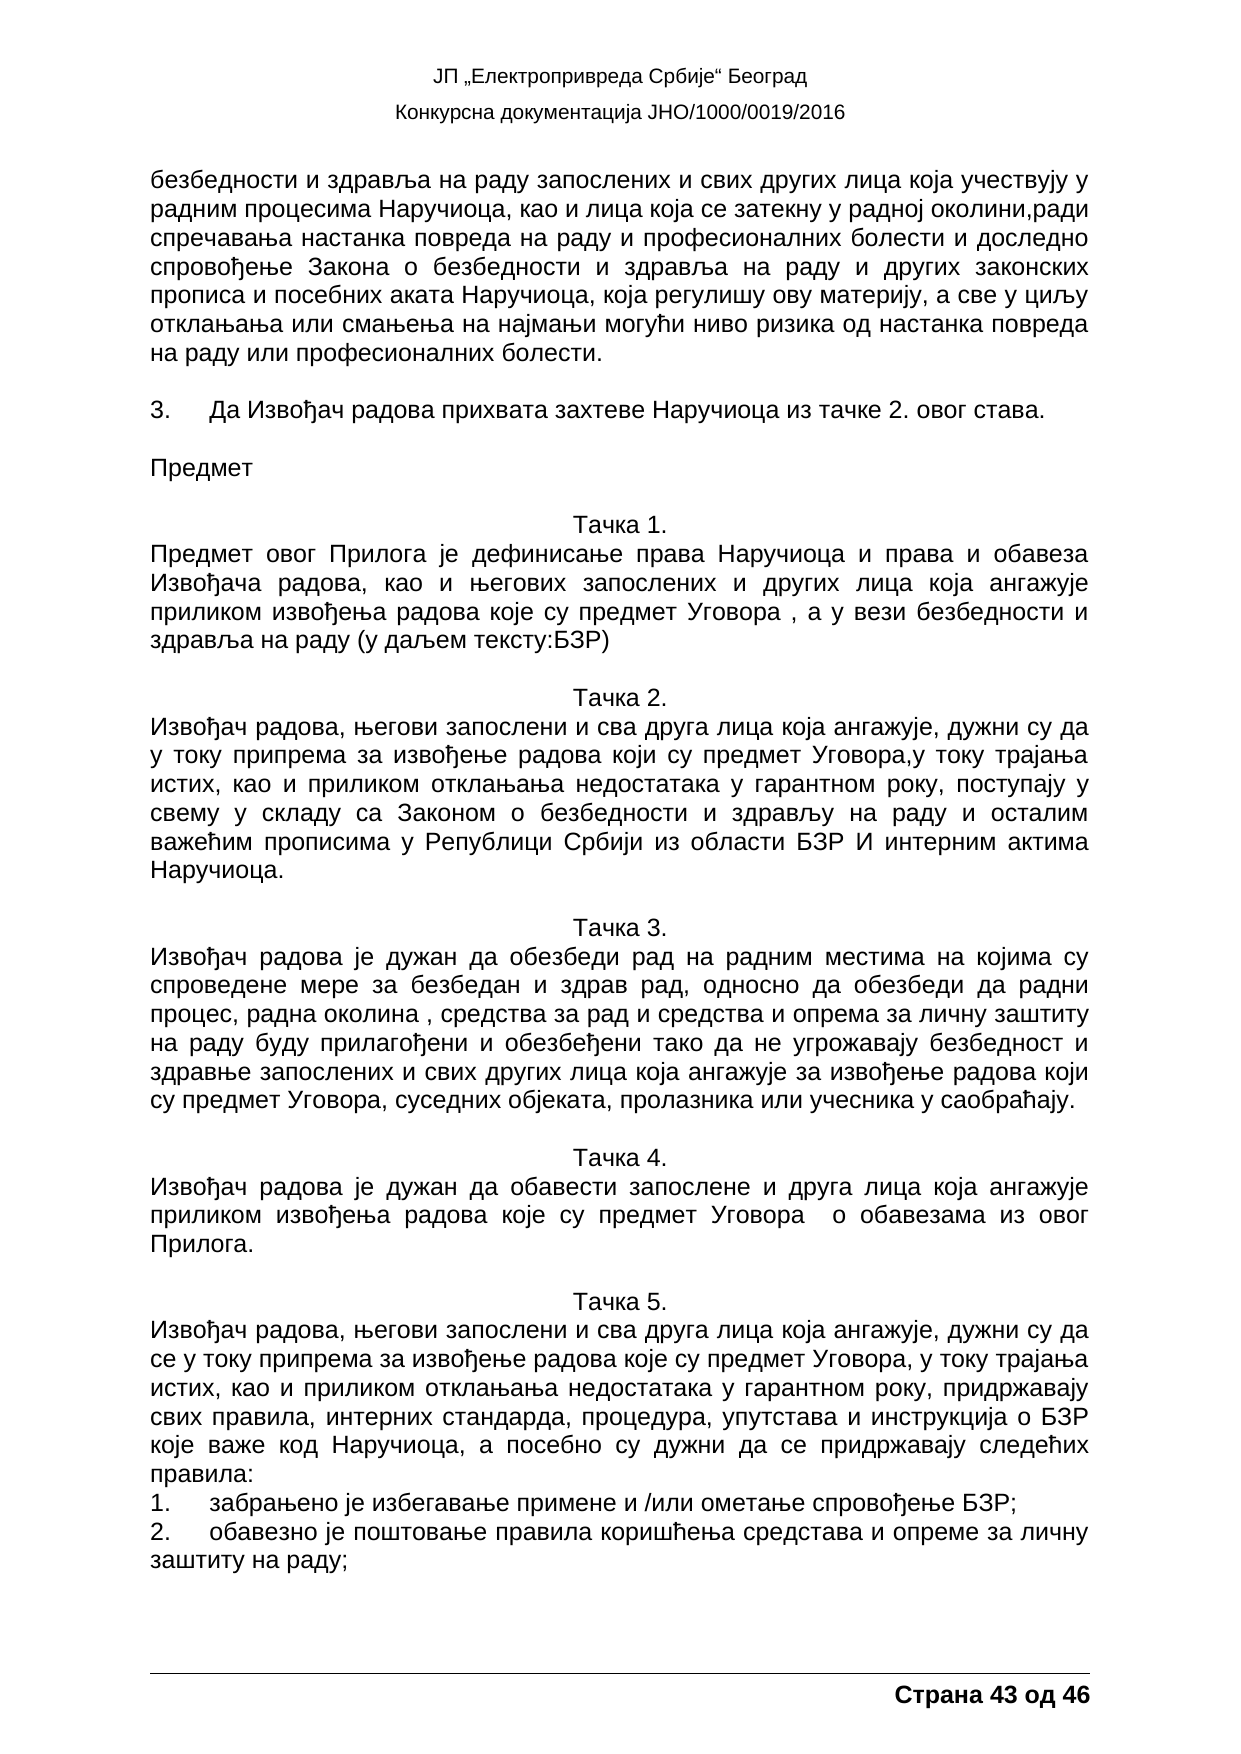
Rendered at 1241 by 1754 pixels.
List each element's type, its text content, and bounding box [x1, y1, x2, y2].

text Тачка 4. [150, 1143, 1090, 1172]
text Тачка 3. [150, 913, 1090, 942]
text Тачка 1. [150, 510, 1090, 539]
text 3. Да Извођач радова прихвата захтеве Наручиоца из тачке 2. овог става. [150, 395, 1090, 424]
text 2. обавезно је поштовање правила коришћења средстава и опреме за личну заштиту на раду; [150, 1517, 1090, 1574]
text Тачка 5. [150, 1287, 1090, 1315]
text Извођач радова, његови запослени и сва друга лица која ангажује, дужни су да се у току припрема за извођење радова које су предмет Уговора, у току трајања истих, као и приликом отклањања недостатака у гарантном року, придржавају свих правила, интерних стандарда, процедура, упутстава и инструкција о БЗР које важе код Наручиоца, а посебно су дужни да се придржавају следећих правила: [150, 1315, 1090, 1488]
text 1. забрањено је избегавање примене и /или ометање спровођење БЗР; [150, 1488, 1090, 1517]
text Предмет [150, 453, 1090, 482]
text Извођач радова, његови запослени и сва друга лица која ангажује, дужни су да у току припрема за извођење радова који су предмет Уговора,у току трајања истих, као и приликом отклањања недостатака у гарантном року, поступају у свему у складу са Законом о безбедности и здрављу на раду и осталим важећим прописима у Републици Србији из области БЗР И интерним актима Наручиоца. [150, 712, 1090, 884]
text Тачка 2. [150, 683, 1090, 712]
text Предмет овог Прилога је дефинисање права Наручиоца и права и обавеза Извођача радова, као и његових запослених и других лица која ангажује приликом извођења радова које су предмет Уговора , а у вези безбедности и здравља на раду (у даљем тексту:БЗР) [150, 539, 1090, 654]
text Извођач радова је дужан да обавести запослене и друга лица која ангажује приликом извођења радова које су предмет Уговора о обавезама из овог Прилога. [150, 1172, 1090, 1258]
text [150, 165, 1090, 367]
text Извођач радова је дужан да обезбеди рад на радним местима на којима су спроведене мере за безбедан и здрав рад, односно да обезбеди да радни процес, радна околина , средства за рад и средства и опрема за личну заштиту на раду буду прилагођени и обезбеђени тако да не угрожавају безбедност и здравње запослених и свих других лица која ангажује за извођење радова који су предмет Уговора, суседних објеката, пролазника или учесника у саобраћају. [150, 942, 1090, 1114]
